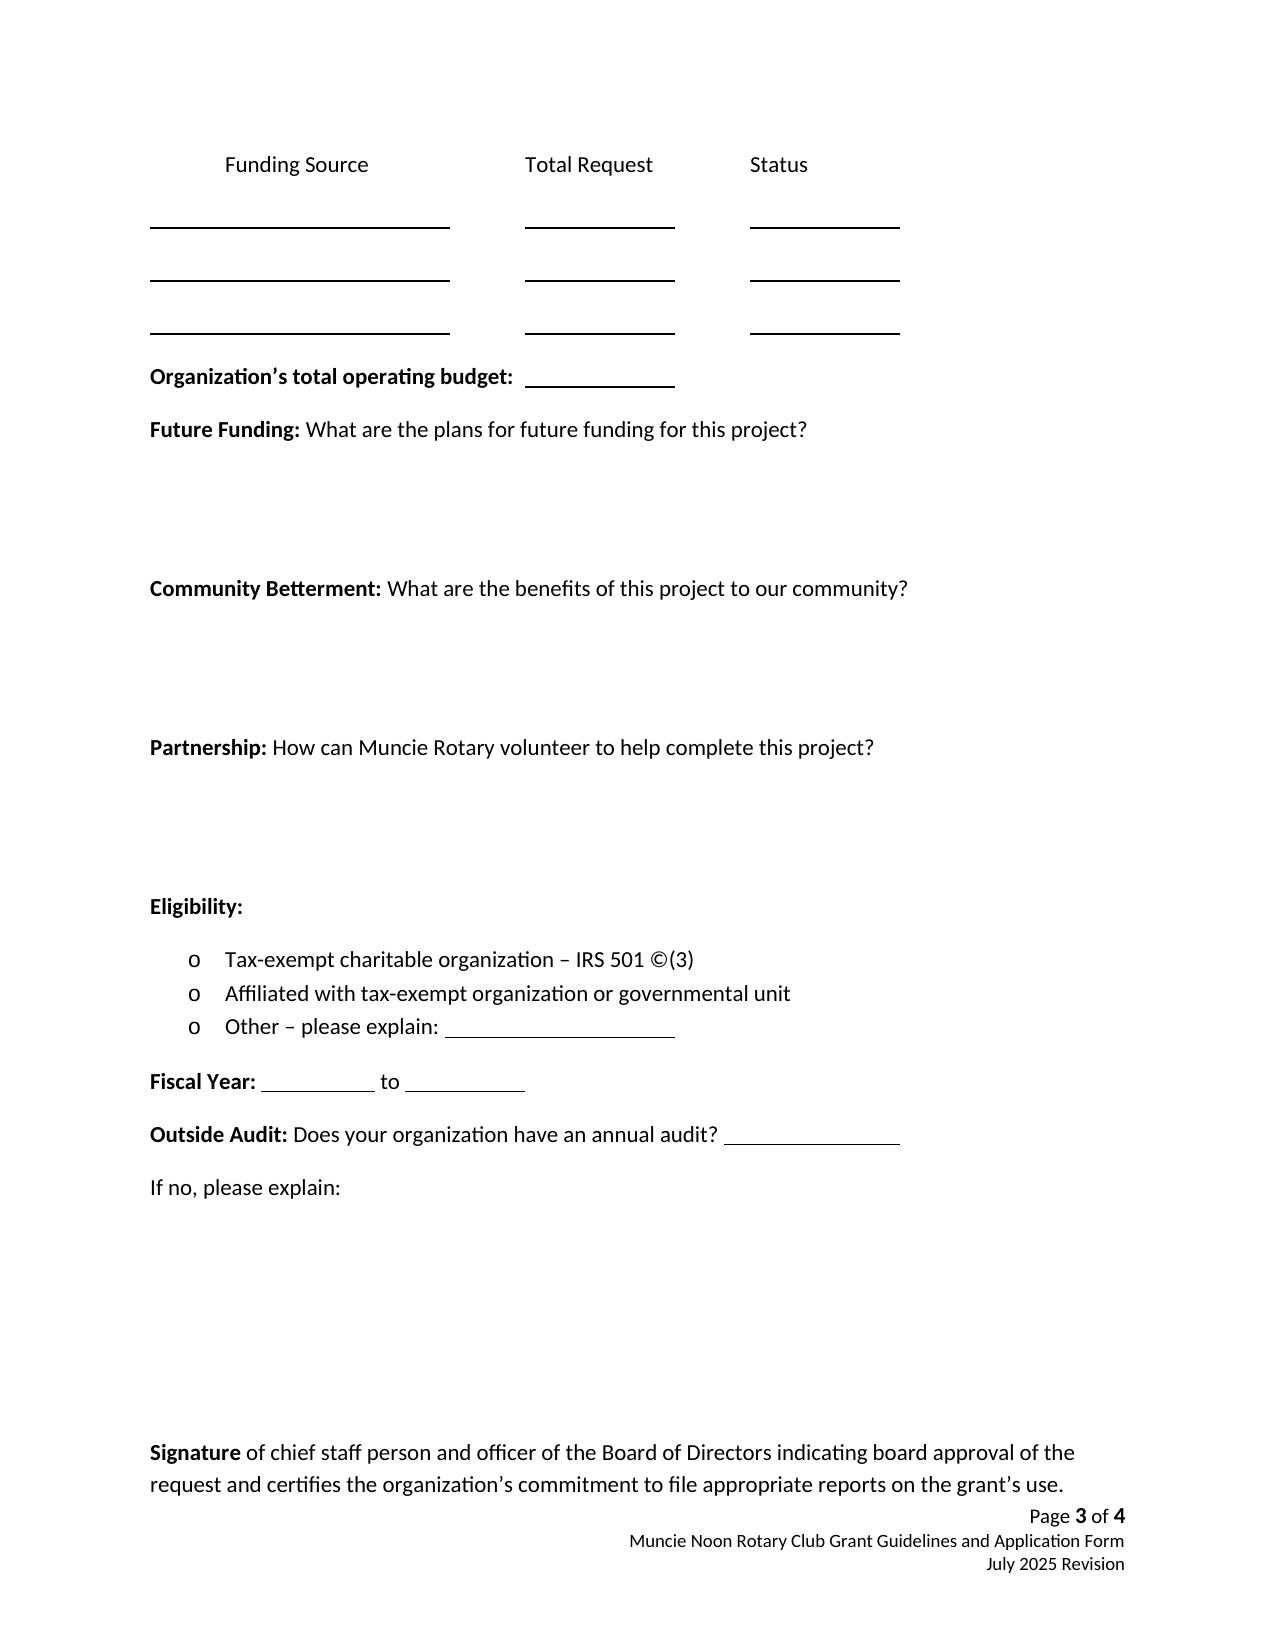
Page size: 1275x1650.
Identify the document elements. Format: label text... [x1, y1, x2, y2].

text Funding Source Total Request Status [150, 150, 1125, 178]
text Future Funding: What are the plans for future funding for this project? [150, 415, 1125, 443]
text Partnership: How can Muncie Rotary volunteer to help complete this project? [150, 733, 1125, 761]
text Eligibility: [150, 892, 1125, 920]
text Signature of chief staff person and officer of the Board of Directors indicating board approval of the request and certifies the organization’s commitment to file appropriate reports on the grant’s use. [150, 1438, 1125, 1498]
list Other – please explain: [187, 1012, 1125, 1042]
text Organization’s total operating budget: [150, 362, 1125, 390]
text Outside Audit: Does your organization have an annual audit? [150, 1120, 1125, 1148]
text Community Betterment: What are the benefits of this project to our community? [150, 574, 1125, 602]
list Affiliated with tax-exempt organization or governmental unit [187, 979, 1125, 1008]
text Fiscal Year: to [150, 1067, 1125, 1095]
list Tax-exempt charitable organization – IRS 501 ©(3) [187, 945, 1125, 974]
text If no, please explain: [150, 1173, 1125, 1201]
